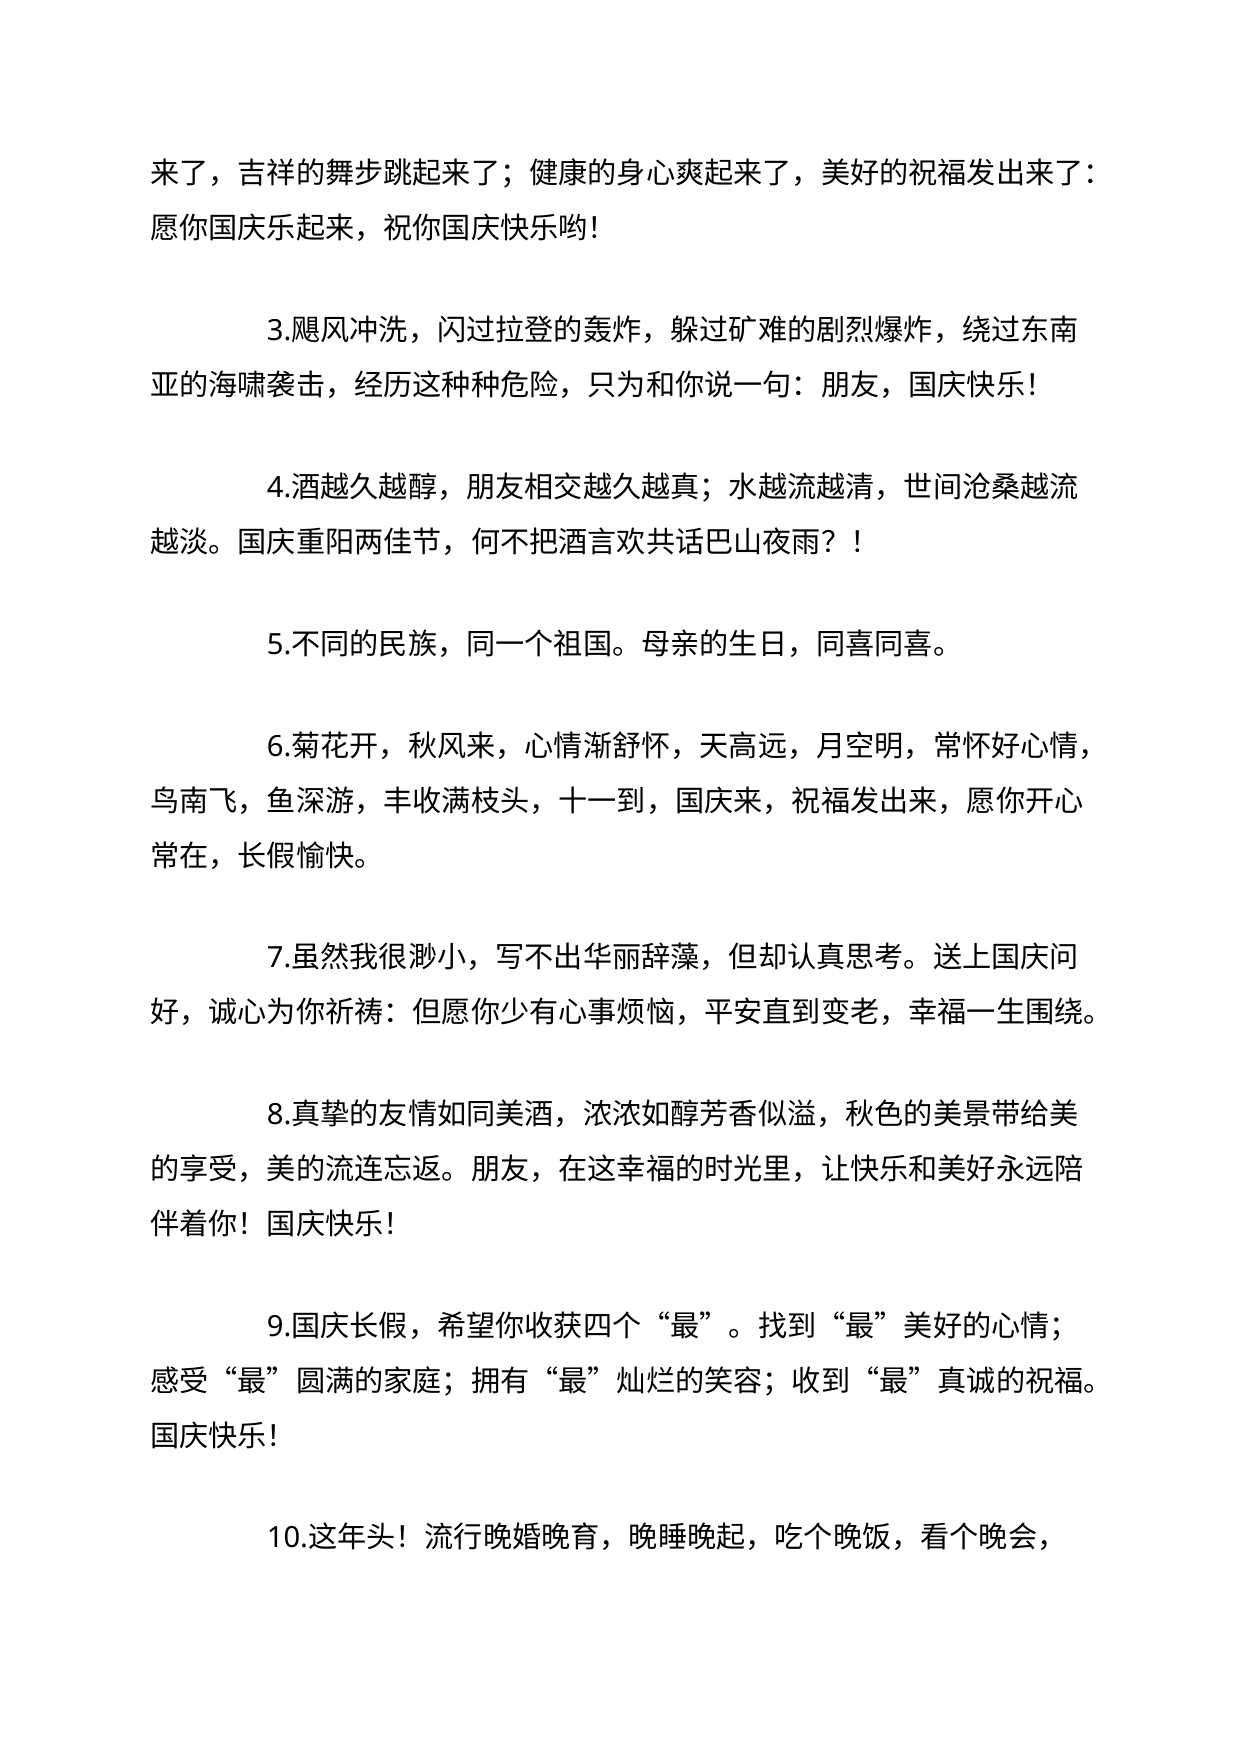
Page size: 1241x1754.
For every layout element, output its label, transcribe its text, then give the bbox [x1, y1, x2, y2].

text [150, 1514, 1090, 1556]
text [150, 150, 1090, 247]
text 9.国庆长假，希望你收获四个“最”。找到“最”美好的心情；感受“最”圆满的家庭；拥有“最”灿烂的笑容；收到“最”真诚的祝福。国庆快乐！ [150, 1302, 1090, 1454]
text 5.不同的民族，同一个祖国。母亲的生日，同喜同喜。 [150, 620, 1090, 663]
text 4.酒越久越醇，朋友相交越久越真；水越流越清，世间沧桑越流越淡。国庆重阳两佳节，何不把酒言欢共话巴山夜雨？！ [150, 463, 1090, 561]
text 8.真挚的友情如同美酒，浓浓如醇芳香似溢，秋色的美景带给美的享受，美的流连忘返。朋友，在这幸福的时光里，让快乐和美好永远陪伴着你！国庆快乐！ [150, 1091, 1090, 1243]
text 7.虽然我很渺小，写不出华丽辞藻，但却认真思考。送上国庆问好，诚心为你祈祷：但愿你少有心事烦恼，平安直到变老，幸福一生围绕。 [150, 934, 1090, 1031]
text 3.飓风冲洗，闪过拉登的轰炸，躲过矿难的剧烈爆炸，绕过东南亚的海啸袭击，经历这种种危险，只为和你说一句：朋友，国庆快乐！ [150, 307, 1090, 404]
text 6.菊花开，秋风来，心情渐舒怀，天高远，月空明，常怀好心情，鸟南飞，鱼深游，丰收满枝头，十一到，国庆来，祝福发出来，愿你开心常在，长假愉快。 [150, 722, 1090, 874]
